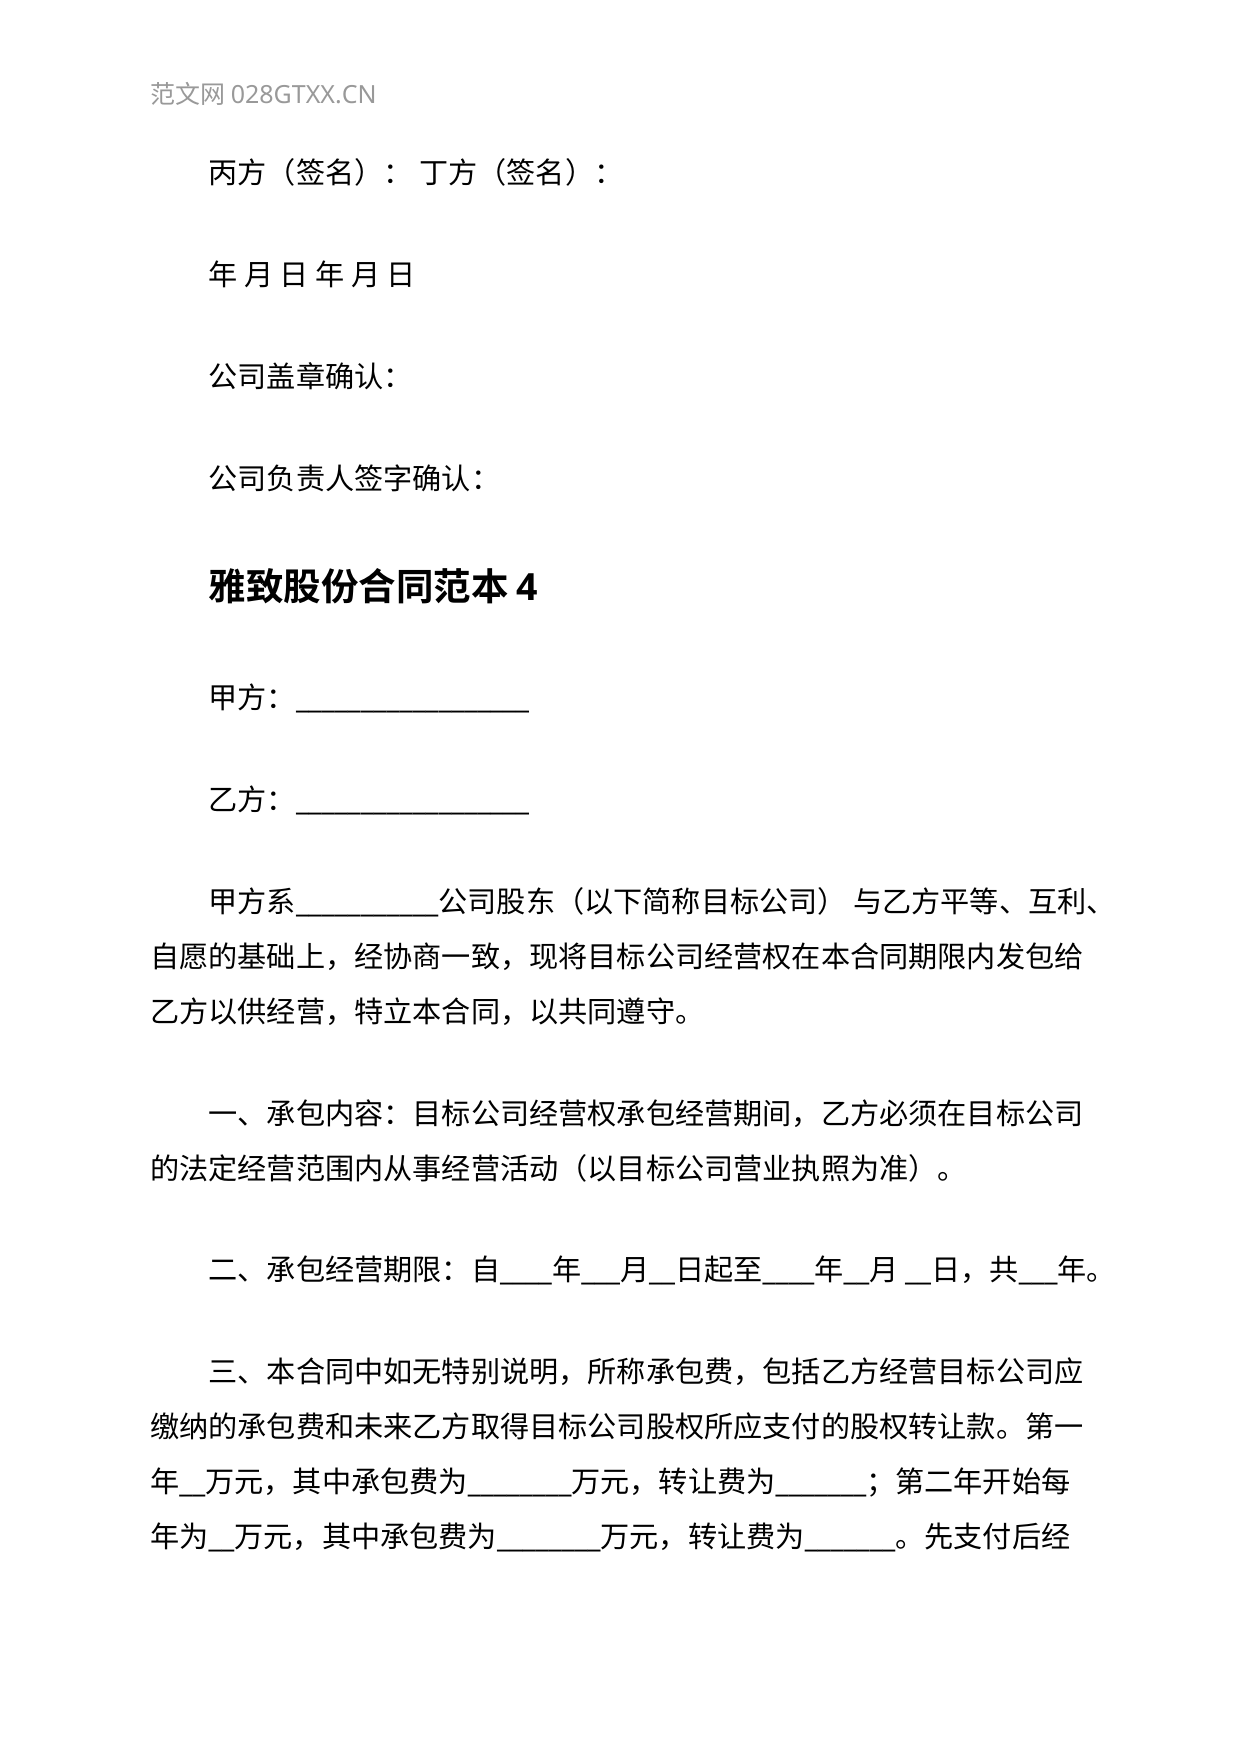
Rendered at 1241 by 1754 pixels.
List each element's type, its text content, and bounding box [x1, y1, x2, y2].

text 公司盖章确认： [150, 353, 1090, 396]
text 甲方系___________公司股东（以下简称目标公司） 与乙方平等、互利、自愿的基础上，经协商一致，现将目标公司经营权在本合同期限内发包给乙方以供经营，特立本合同，以共同遵守。 [150, 879, 1090, 1031]
text 二、承包经营期限：自____年___月__日起至____年__月 __日，共___年。 [150, 1247, 1090, 1289]
text 甲方：__________________ [150, 675, 1090, 717]
text 年 月 日 年 月 日 [150, 252, 1090, 294]
text 丙方（签名）： 丁方（签名）： [150, 150, 1090, 192]
text 一、承包内容：目标公司经营权承包经营期间，乙方必须在目标公司的法定经营范围内从事经营活动（以目标公司营业执照为准）。 [150, 1090, 1090, 1187]
text 乙方：__________________ [150, 777, 1090, 819]
text 雅致股份合同范本4 [150, 557, 1090, 612]
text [150, 1349, 1090, 1556]
text 公司负责人签字确认： [150, 455, 1090, 498]
